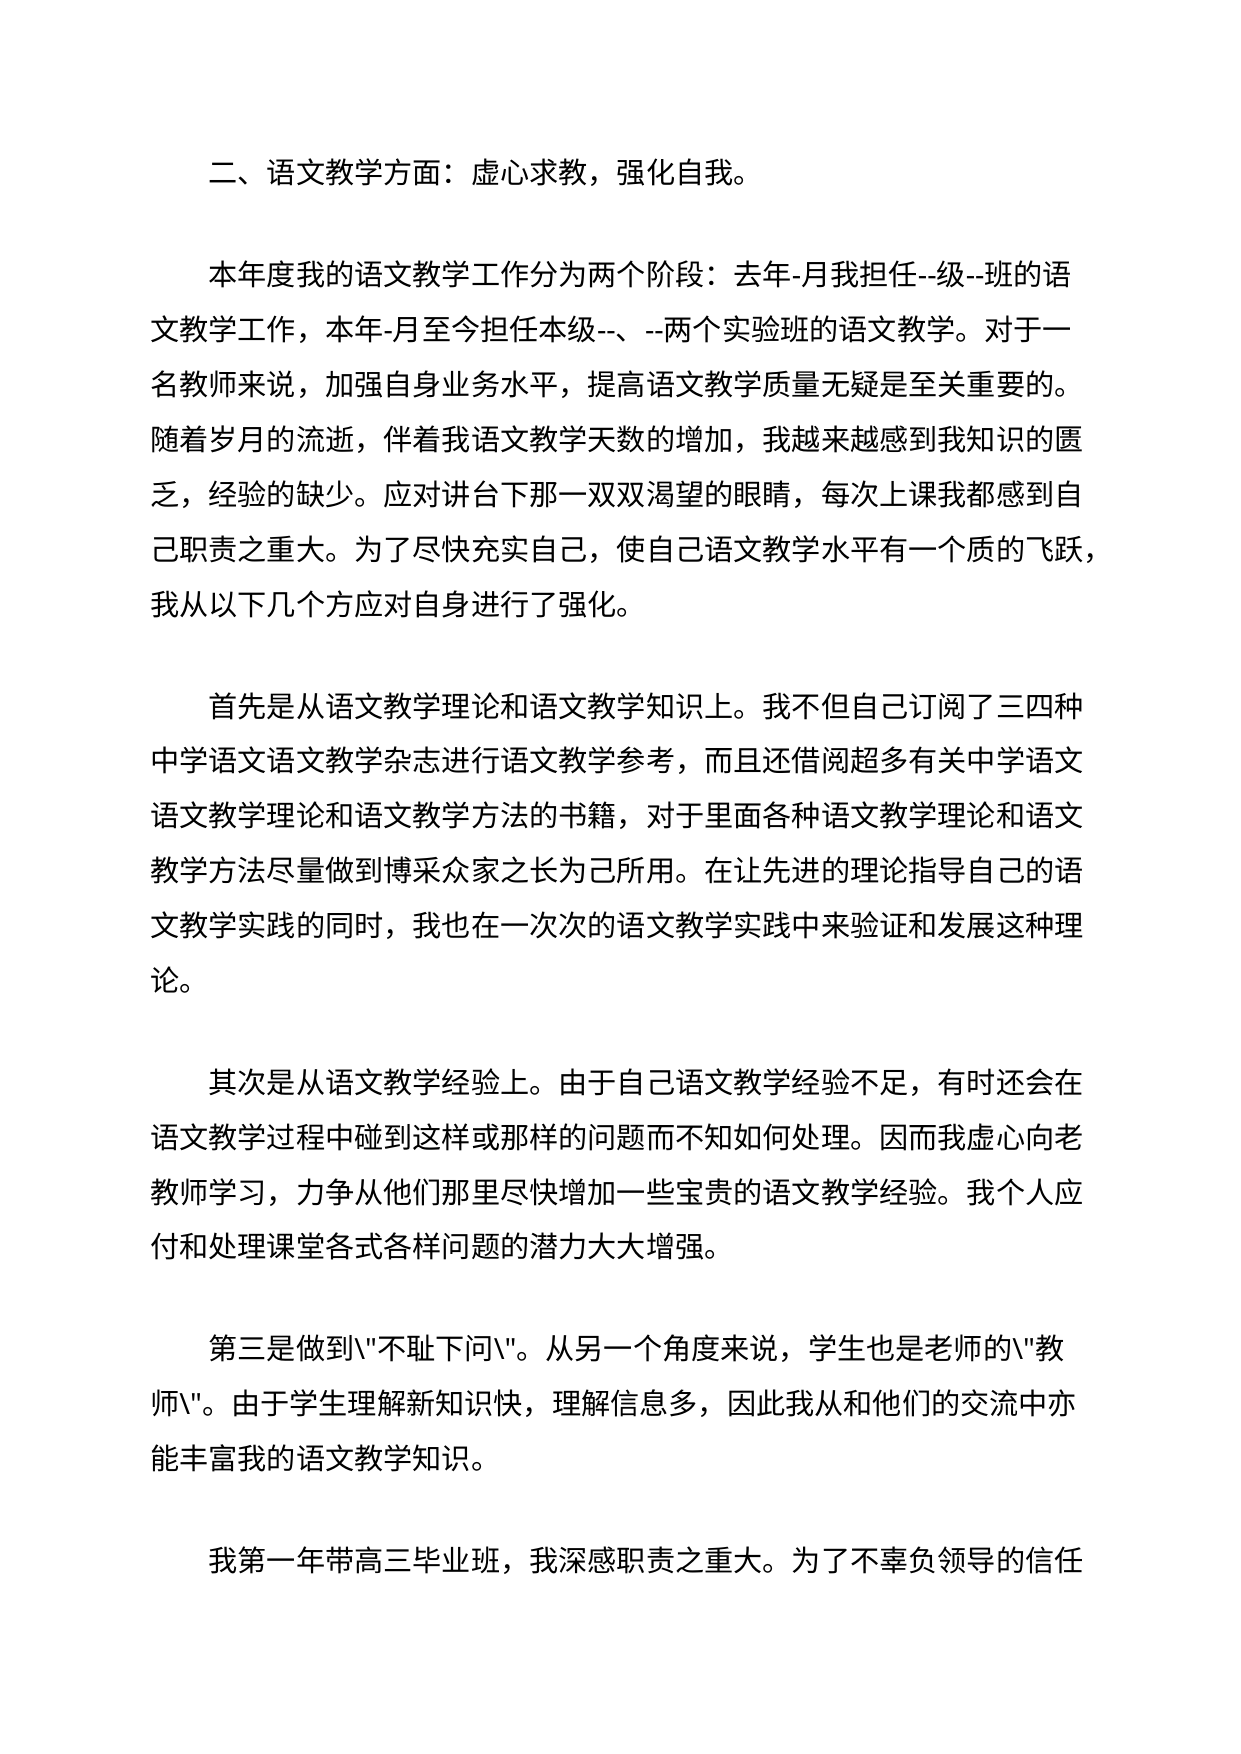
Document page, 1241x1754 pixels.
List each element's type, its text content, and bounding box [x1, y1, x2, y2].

text 首先是从语文教学理论和语文教学知识上。我不但自己订阅了三四种中学语文语文教学杂志进行语文教学参考，而且还借阅超多有关中学语文语文教学理论和语文教学方法的书籍，对于里面各种语文教学理论和语文教学方法尽量做到博采众家之长为己所用。在让先进的理论指导自己的语文教学实践的同时，我也在一次次的语文教学实践中来验证和发展这种理论。 [150, 683, 1090, 1000]
text 其次是从语文教学经验上。由于自己语文教学经验不足，有时还会在语文教学过程中碰到这样或那样的问题而不知如何处理。因而我虚心向老教师学习，力争从他们那里尽快增加一些宝贵的语文教学经验。我个人应付和处理课堂各式各样问题的潜力大大增强。 [150, 1059, 1090, 1266]
text 本年度我的语文教学工作分为两个阶段：去年-月我担任--级--班的语文教学工作，本年-月至今担任本级--、--两个实验班的语文教学。对于一名教师来说，加强自身业务水平，提高语文教学质量无疑是至关重要的。随着岁月的流逝，伴着我语文教学天数的增加，我越来越感到我知识的匮乏，经验的缺少。应对讲台下那一双双渴望的眼睛，每次上课我都感到自己职责之重大。为了尽快充实自己，使自己语文教学水平有一个质的飞跃，我从以下几个方应对自身进行了强化。 [150, 252, 1090, 624]
text 第三是做到\"不耻下问\"。从另一个角度来说，学生也是老师的\"教师\"。由于学生理解新知识快，理解信息多，因此我从和他们的交流中亦能丰富我的语文教学知识。 [150, 1326, 1090, 1478]
text 二、语文教学方面：虚心求教，强化自我。 [150, 150, 1090, 192]
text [150, 1538, 1090, 1580]
